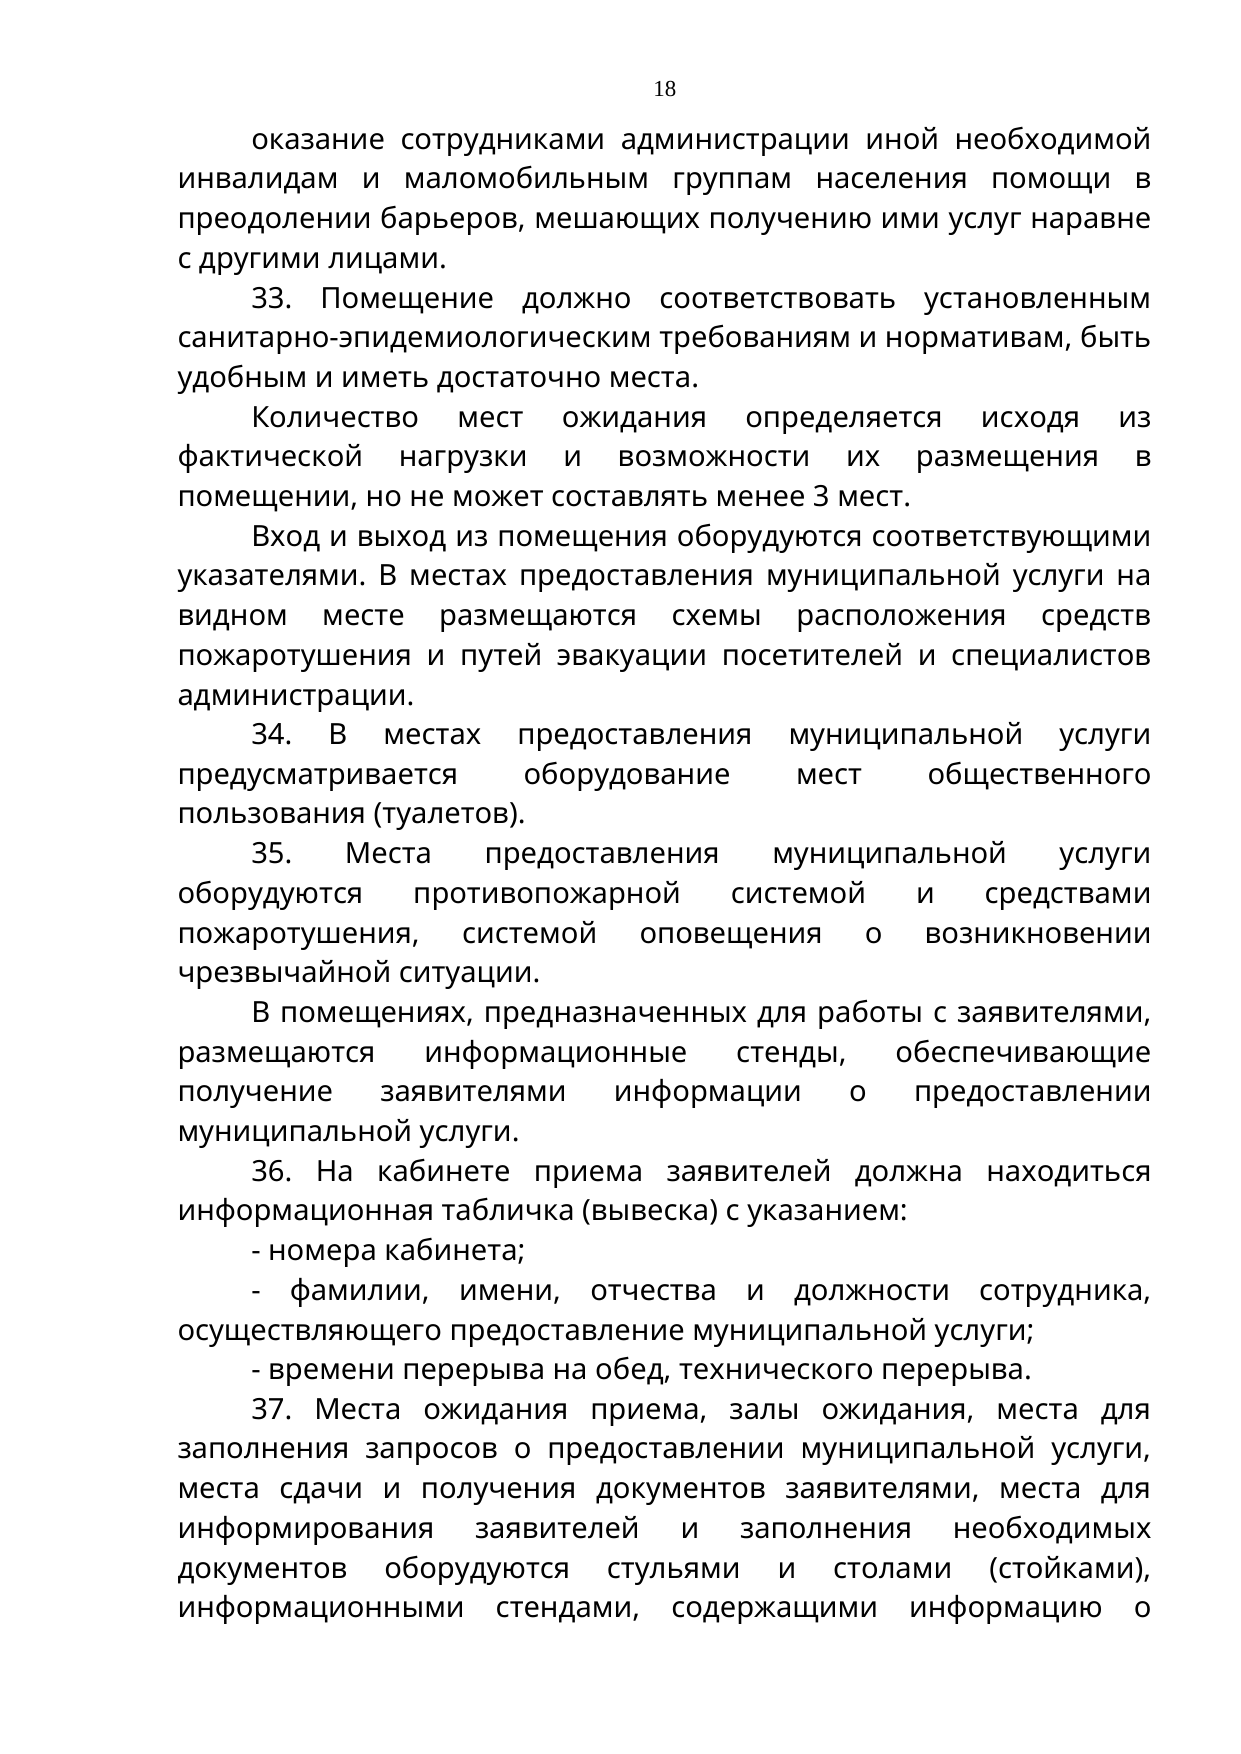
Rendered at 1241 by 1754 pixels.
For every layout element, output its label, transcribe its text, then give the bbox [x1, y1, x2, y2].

text В помещениях, предназначенных для работы с заявителями, размещаются информационные стенды, обеспечивающие получение заявителями информации о предоставлении муниципальной услуги. [177, 991, 1152, 1150]
text - времени перерыва на обед, технического перерыва. [177, 1348, 1152, 1388]
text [177, 1388, 1152, 1626]
text 34. В местах предоставления муниципальной услуги предусматривается оборудование мест общественного пользования (туалетов). [177, 713, 1152, 832]
text 35. Места предоставления муниципальной услуги оборудуются противопожарной системой и средствами пожаротушения, системой оповещения о возникновении чрезвычайной ситуации. [177, 832, 1152, 991]
text - номера кабинета; [177, 1229, 1152, 1269]
text оказание сотрудниками администрации иной необходимой инвалидам и маломобильным группам населения помощи в преодолении барьеров, мешающих получению ими услуг наравне с другими лицами. [177, 118, 1152, 277]
text Вход и выход из помещения оборудуются соответствующими указателями. В местах предоставления муниципальной услуги на видном месте размещаются схемы расположения средств пожаротушения и путей эвакуации посетителей и специалистов администрации. [177, 515, 1152, 713]
text 33. Помещение должно соответствовать установленным санитарно-эпидемиологическим требованиям и нормативам, быть удобным и иметь достаточно места. [177, 277, 1152, 396]
text 36. На кабинете приема заявителей должна находиться информационная табличка (вывеска) с указанием: [177, 1150, 1152, 1229]
text - фамилии, имени, отчества и должности сотрудника, осуществляющего предоставление муниципальной услуги; [177, 1269, 1152, 1348]
text Количество мест ожидания определяется исходя из фактической нагрузки и возможности их размещения в помещении, но не может составлять менее 3 мест. [177, 396, 1152, 515]
